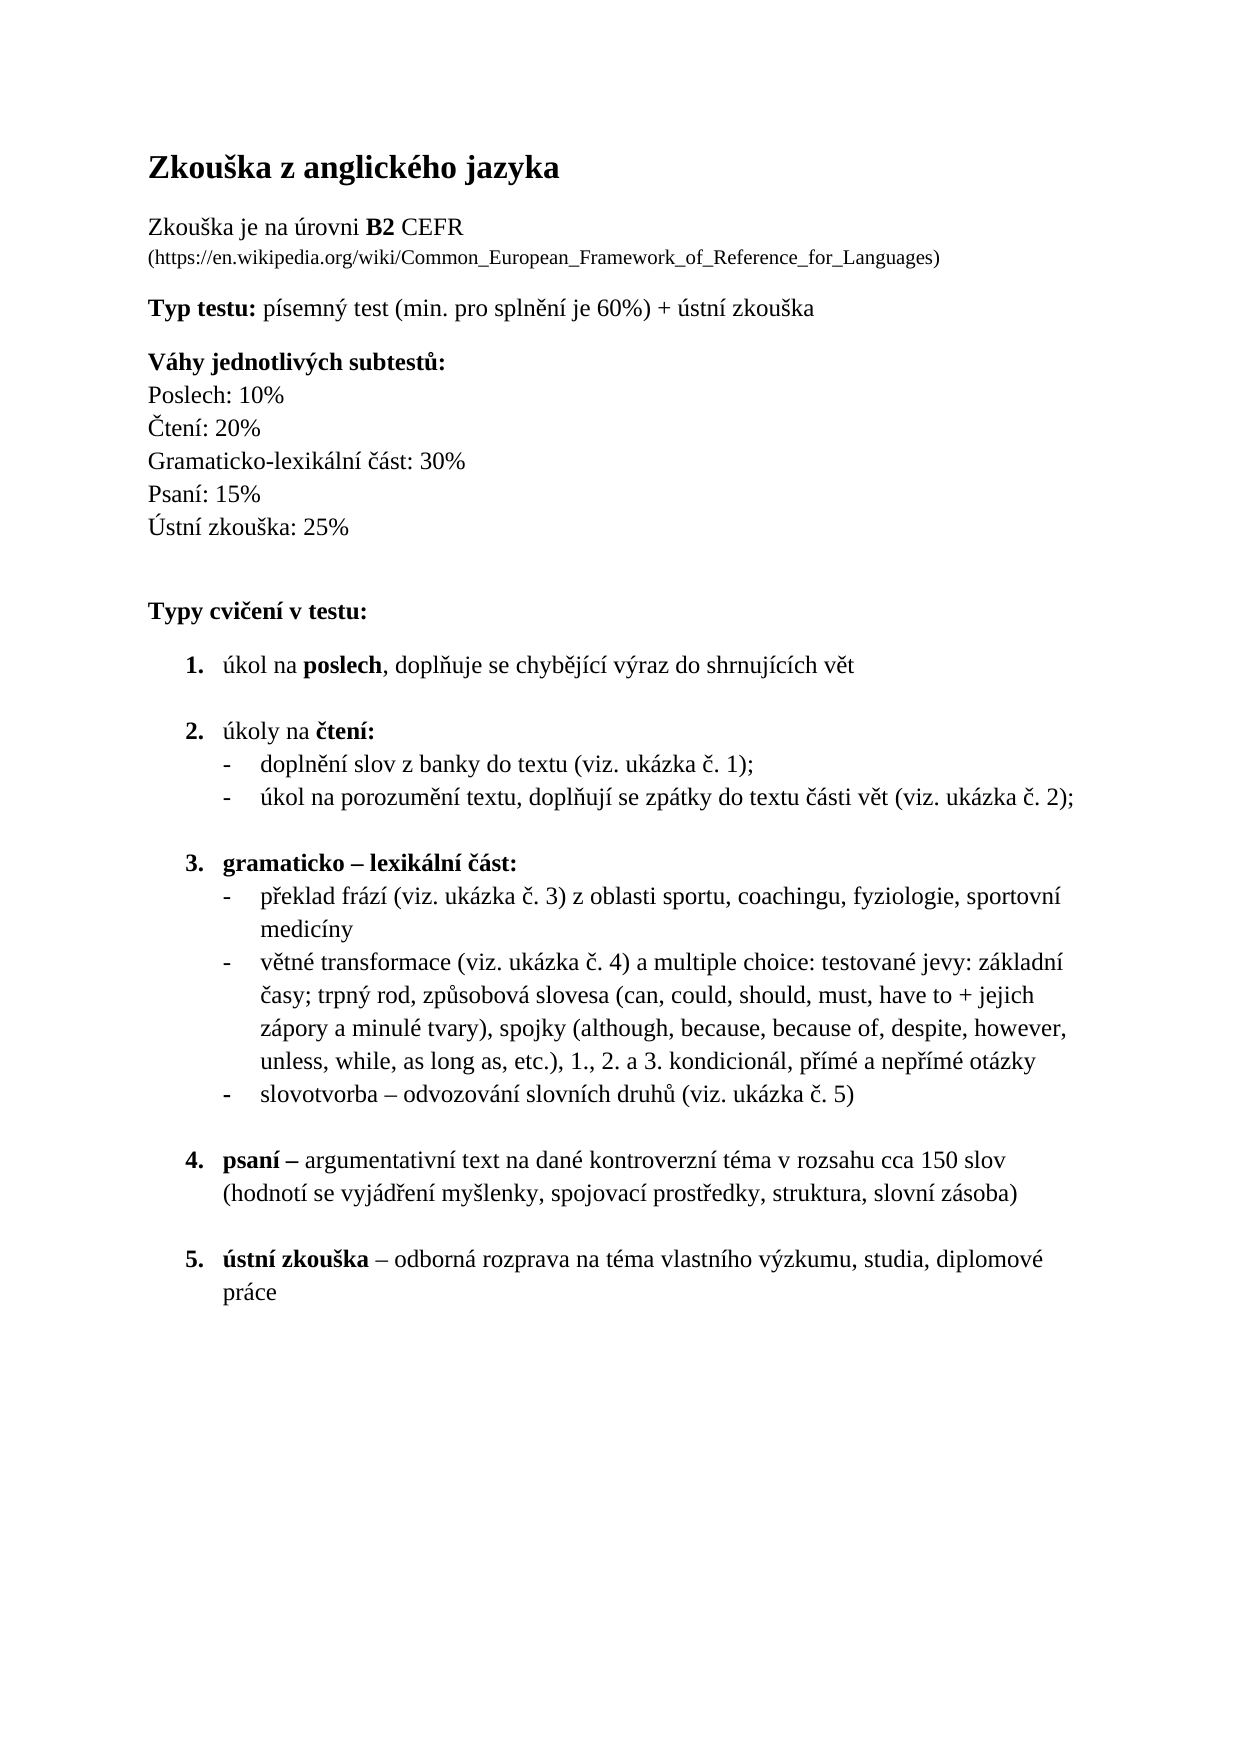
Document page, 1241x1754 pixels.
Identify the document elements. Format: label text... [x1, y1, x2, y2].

text Typy cvičení v testu: [148, 596, 1093, 625]
text Typ testu: písemný test (min. pro splnění je 60%) + ústní zkouška [148, 293, 1093, 322]
list psaní – argumentativní text na dané kontroverzní téma v rozsahu cca 150 slov (hodnotí se vyjádření myšlenky, spojovací prostředky, struktura, slovní zásoba) [185, 1145, 1093, 1207]
list úkol na poslech, doplňuje se chybějící výraz do shrnujících vět [185, 650, 1093, 679]
list doplnění slov z banky do textu (viz. ukázka č. 1); [223, 749, 1093, 778]
text Psaní: 15% [148, 479, 1093, 508]
text Gramaticko-lexikální část: 30% [148, 446, 1093, 475]
list úkol na porozumění textu, doplňují se zpátky do textu části vět (viz. ukázka č. 2); [223, 782, 1093, 811]
text Zkouška z anglického jazyka [148, 148, 1093, 186]
text Poslech: 10% [148, 380, 1093, 409]
list úkoly na čtení: [185, 716, 1093, 745]
list překlad frází (viz. ukázka č. 3) z oblasti sportu, coachingu, fyziologie, sportovní medicíny [223, 881, 1093, 943]
text Váhy jednotlivých subtestů: [148, 347, 1093, 376]
list slovotvorba – odvozování slovních druhů (viz. ukázka č. 5) [223, 1079, 1093, 1108]
list ústní zkouška – odborná rozprava na téma vlastního výzkumu, studia, diplomové práce [185, 1244, 1093, 1306]
list gramaticko – lexikální část: [185, 848, 1093, 877]
text Čtení: 20% [148, 413, 1093, 442]
list větné transformace (viz. ukázka č. 4) a multiple choice: testované jevy: základní časy; trpný rod, způsobová slovesa (can, could, should, must, have to + jejich zápory a minulé tvary), spojky (although, because, because of, despite, however, unless, while, as long as, etc.), 1., 2. a 3. kondicionál, přímé a nepřímé otázky [223, 947, 1093, 1075]
text Ústní zkouška: 25% [148, 512, 1093, 541]
text Zkouška je na úrovni B2 CEFR (https://en.wikipedia.org/wiki/Common_European_Framework_of_Reference_for_Languages) [148, 212, 1093, 269]
